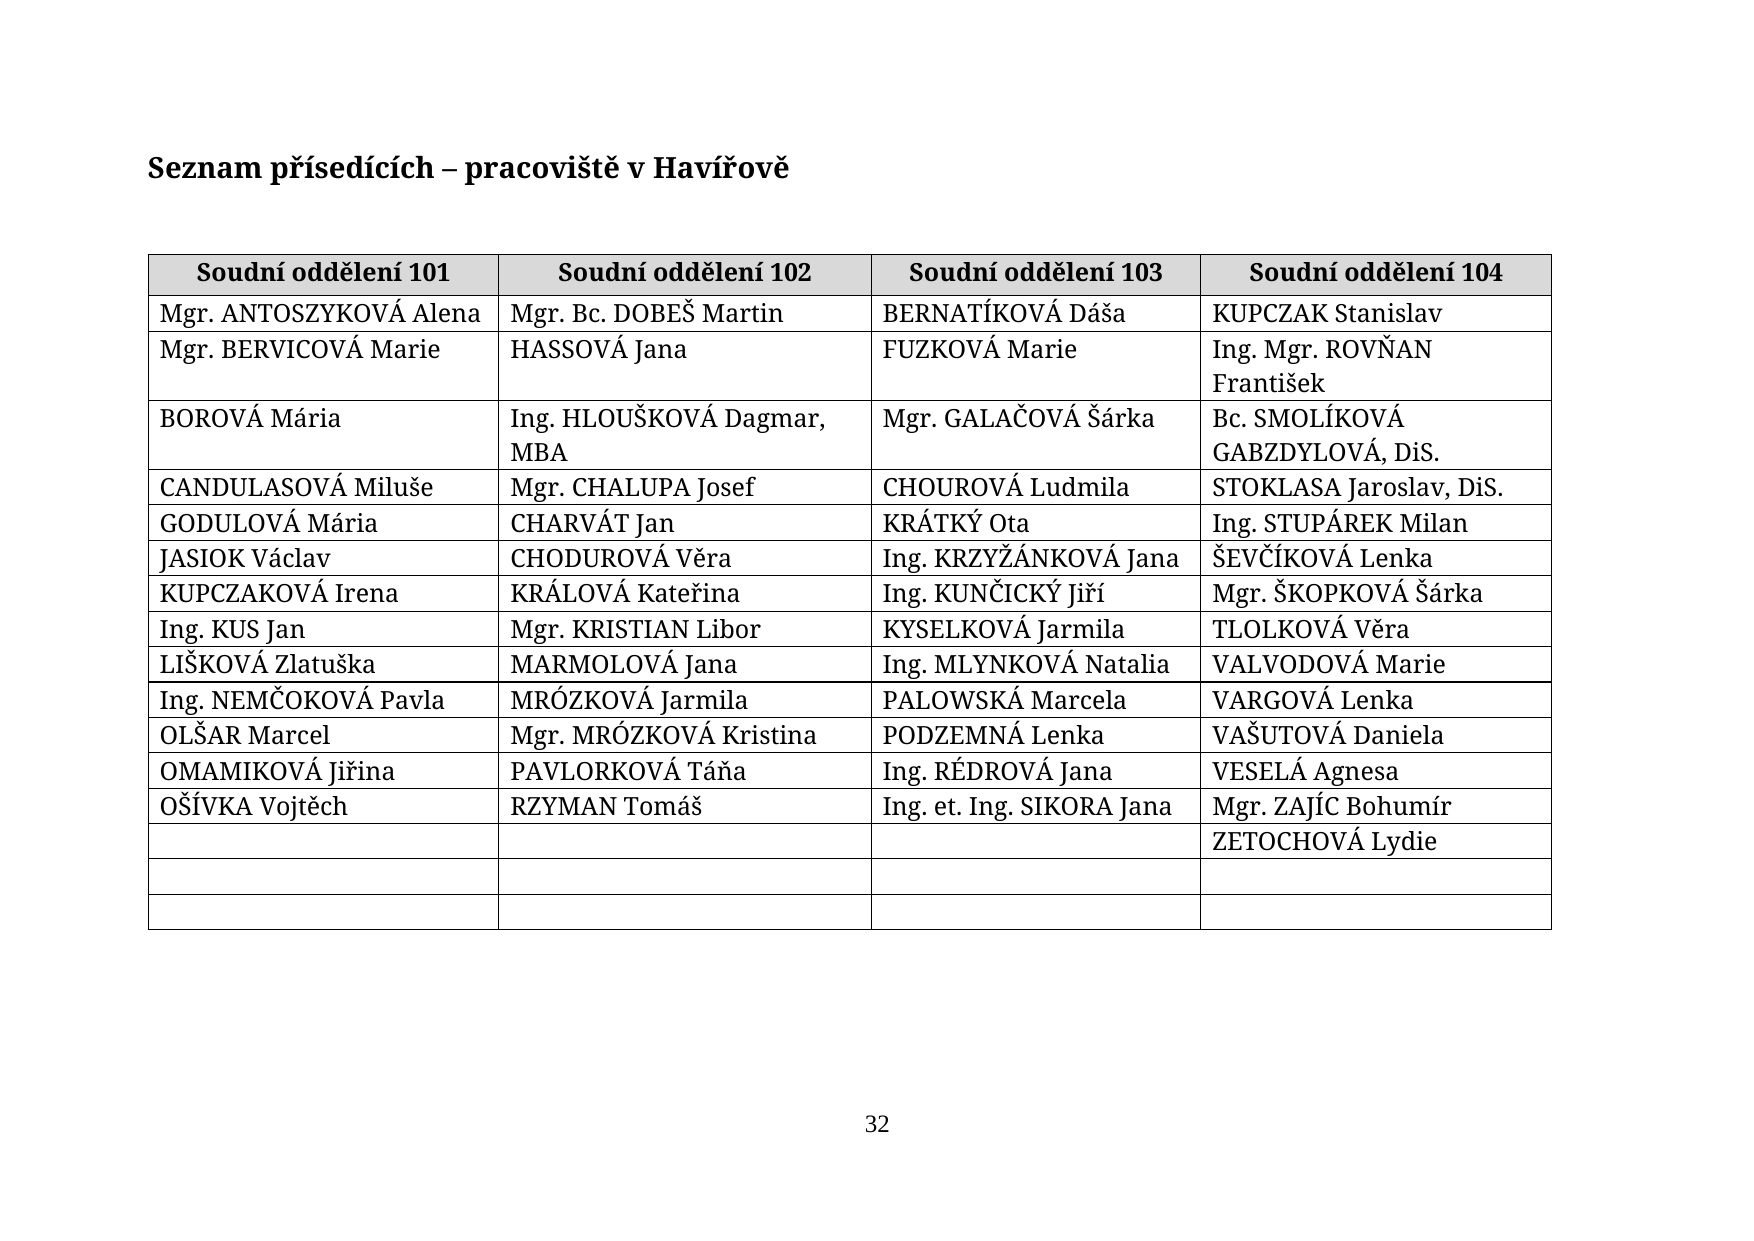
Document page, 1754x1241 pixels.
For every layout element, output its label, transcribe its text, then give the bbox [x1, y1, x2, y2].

table_cell Ing. KUNČICKÝ Jiří [872, 576, 1200, 611]
table_cell CHARVÁT Jan [499, 505, 871, 540]
table_cell OMAMIKOVÁ Jiřina [149, 753, 498, 788]
table_cell Ing. KRZYŽÁNKOVÁ Jana [872, 541, 1200, 575]
table_cell ZETOCHOVÁ Lydie [1201, 824, 1551, 858]
table_cell [499, 859, 871, 893]
table_cell VARGOVÁ Lenka [1201, 683, 1551, 717]
table_cell OLŠAR Marcel [149, 718, 498, 752]
table_header Soudní oddělení 101 [149, 255, 498, 295]
table_cell PODZEMNÁ Lenka [872, 718, 1200, 752]
table_cell JASIOK Václav [149, 541, 498, 575]
table_cell RZYMAN Tomáš [499, 789, 871, 823]
table_header Soudní oddělení 102 [499, 255, 871, 295]
table_cell Ing. HLOUŠKOVÁ Dagmar, MBA [499, 401, 871, 469]
table_cell Mgr. GALAČOVÁ Šárka [872, 401, 1200, 469]
table_cell Mgr. MRÓZKOVÁ Kristina [499, 718, 871, 752]
table_cell [1201, 859, 1551, 893]
table_cell Ing. et. Ing. SIKORA Jana [872, 789, 1200, 823]
table_cell STOKLASA Jaroslav, DiS. [1201, 470, 1551, 504]
table_cell Mgr. CHALUPA Josef [499, 470, 871, 504]
table_cell KYSELKOVÁ Jarmila [872, 612, 1200, 646]
table_cell KRÁLOVÁ Kateřina [499, 576, 871, 611]
table_cell Mgr. KRISTIAN Libor [499, 612, 871, 646]
table_cell [1201, 895, 1551, 929]
table_cell [149, 895, 498, 929]
table_cell TLOLKOVÁ Věra [1201, 612, 1551, 646]
table_cell FUZKOVÁ Marie [872, 332, 1200, 400]
table_cell Ing. NEMČOKOVÁ Pavla [149, 683, 498, 717]
table_cell VALVODOVÁ Marie [1201, 647, 1551, 681]
table_cell CHOUROVÁ Ludmila [872, 470, 1200, 504]
table_cell [149, 859, 498, 893]
table_cell Mgr. Bc. DOBEŠ Martin [499, 296, 871, 331]
table_cell Mgr. BERVICOVÁ Marie [149, 332, 498, 400]
table_cell OŠÍVKA Vojtěch [149, 789, 498, 823]
table_cell GODULOVÁ Mária [149, 505, 498, 540]
table_cell Mgr. ZAJÍC Bohumír [1201, 789, 1551, 823]
table_cell PALOWSKÁ Marcela [872, 683, 1200, 717]
table_header Soudní oddělení 103 [872, 255, 1200, 295]
table_cell Ing. RÉDROVÁ Jana [872, 753, 1200, 788]
table_cell [872, 824, 1200, 858]
table_cell VESELÁ Agnesa [1201, 753, 1551, 788]
table_cell CANDULASOVÁ Miluše [149, 470, 498, 504]
table_cell [499, 895, 871, 929]
table_cell MRÓZKOVÁ Jarmila [499, 683, 871, 717]
table_cell BERNATÍKOVÁ Dáša [872, 296, 1200, 331]
table_cell Ing. Mgr. ROVŇAN František [1201, 332, 1551, 400]
table_cell PAVLORKOVÁ Táňa [499, 753, 871, 788]
table_cell Ing. STUPÁREK Milan [1201, 505, 1551, 540]
table_cell Bc. SMOLÍKOVÁ GABZDYLOVÁ, DiS. [1201, 401, 1551, 469]
table_cell CHODUROVÁ Věra [499, 541, 871, 575]
table_cell [499, 824, 871, 858]
table_cell [149, 824, 498, 858]
table_cell BOROVÁ Mária [149, 401, 498, 469]
table_header Soudní oddělení 104 [1201, 255, 1551, 295]
table_cell KUPCZAK Stanislav [1201, 296, 1551, 331]
table_cell LIŠKOVÁ Zlatuška [149, 647, 498, 681]
table_cell Ing. KUS Jan [149, 612, 498, 646]
table_cell Ing. MLYNKOVÁ Natalia [872, 647, 1200, 681]
table_cell ŠEVČÍKOVÁ Lenka [1201, 541, 1551, 575]
table_cell [872, 895, 1200, 929]
text Seznam přísedících – pracoviště v Havířově [148, 148, 1606, 187]
table_cell Mgr. ŠKOPKOVÁ Šárka [1201, 576, 1551, 611]
table_cell MARMOLOVÁ Jana [499, 647, 871, 681]
table_cell KRÁTKÝ Ota [872, 505, 1200, 540]
table_cell Mgr. ANTOSZYKOVÁ Alena [149, 296, 498, 331]
table_cell VAŠUTOVÁ Daniela [1201, 718, 1551, 752]
table_cell HASSOVÁ Jana [499, 332, 871, 400]
table_cell [872, 859, 1200, 893]
table_cell KUPCZAKOVÁ Irena [149, 576, 498, 611]
